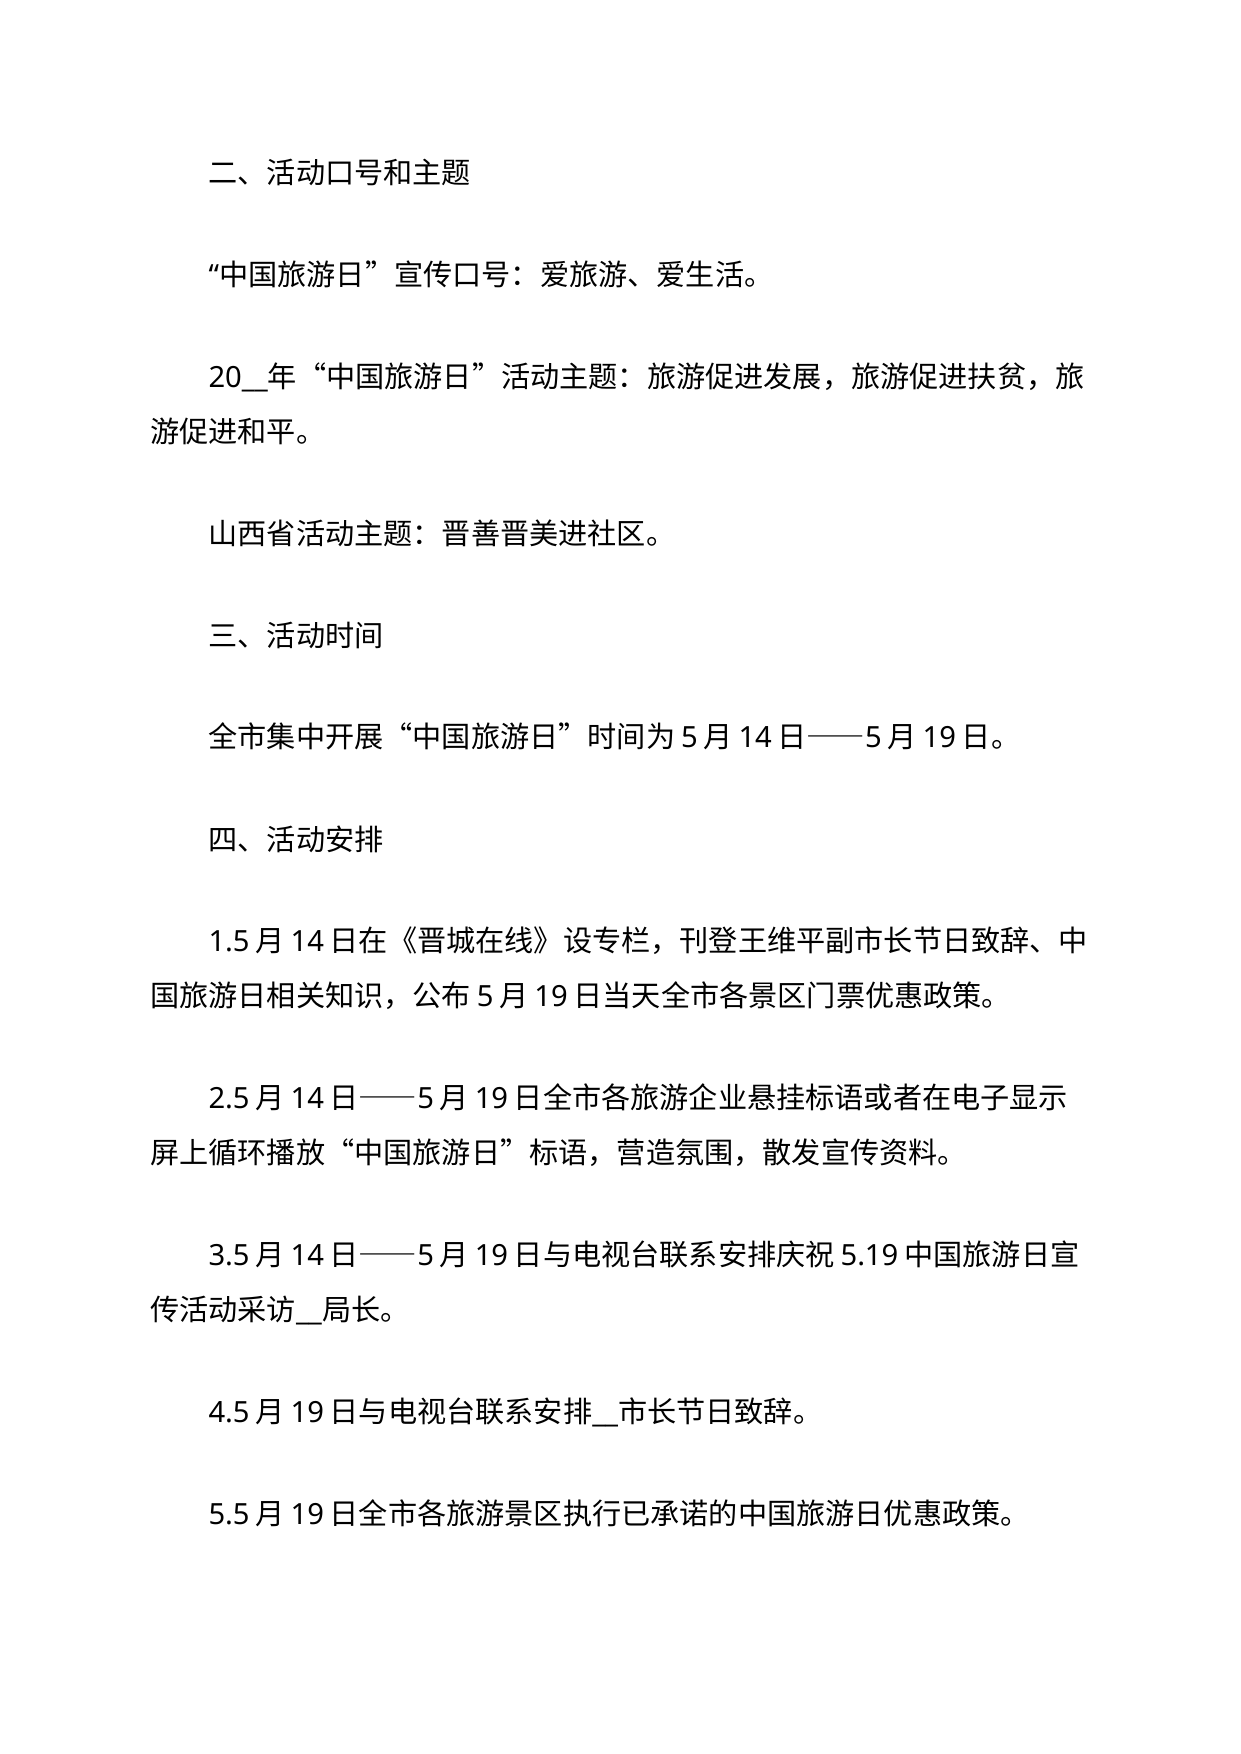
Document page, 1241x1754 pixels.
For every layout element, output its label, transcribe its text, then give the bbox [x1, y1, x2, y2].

text 3.5月14日——5月19日与电视台联系安排庆祝5.19中国旅游日宣传活动采访__局长。 [150, 1232, 1090, 1329]
text 2.5月14日——5月19日全市各旅游企业悬挂标语或者在电子显示屏上循环播放“中国旅游日”标语，营造氛围，散发宣传资料。 [150, 1075, 1090, 1172]
text 20__年“中国旅游日”活动主题：旅游促进发展，旅游促进扶贫，旅游促进和平。 [150, 354, 1090, 451]
text 1.5月14日在《晋城在线》设专栏，刊登王维平副市长节日致辞、中国旅游日相关知识，公布5月19日当天全市各景区门票优惠政策。 [150, 918, 1090, 1015]
text 四、活动安排 [150, 816, 1090, 858]
text 二、活动口号和主题 [150, 150, 1090, 192]
text 5.5月19日全市各旅游景区执行已承诺的中国旅游日优惠政策。 [150, 1491, 1090, 1533]
text 山西省活动主题：晋善晋美进社区。 [150, 511, 1090, 553]
text 全市集中开展“中国旅游日”时间为5月14日——5月19日。 [150, 714, 1090, 756]
text “中国旅游日”宣传口号：爱旅游、爱生活。 [150, 252, 1090, 294]
text 4.5月19日与电视台联系安排__市长节日致辞。 [150, 1388, 1090, 1431]
text 三、活动时间 [150, 612, 1090, 654]
